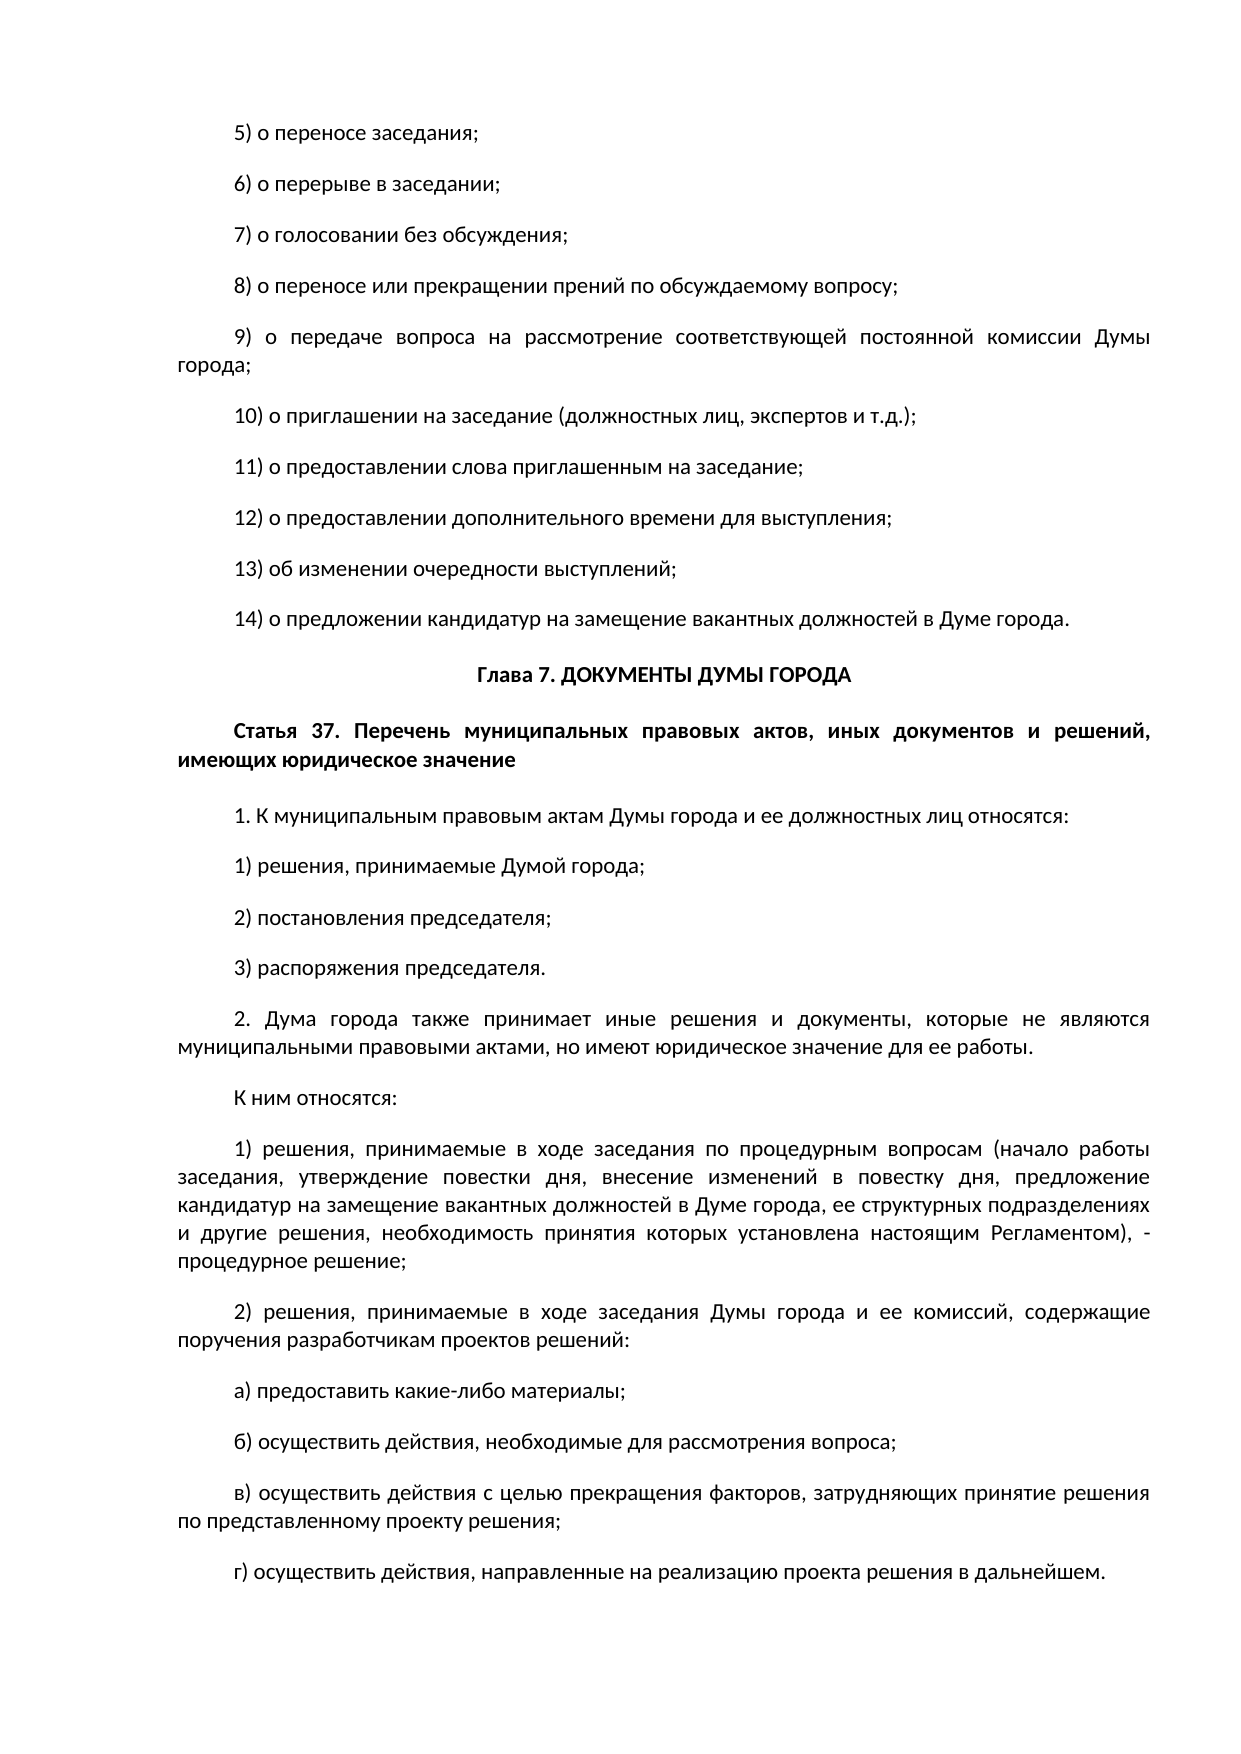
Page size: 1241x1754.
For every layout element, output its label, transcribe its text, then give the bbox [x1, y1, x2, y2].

text 9) о передаче вопроса на рассмотрение соответствующей постоянной комиссии Думы города; [177, 322, 1152, 378]
text 8) о переносе или прекращении прений по обсуждаемому вопросу; [177, 271, 1152, 299]
text 14) о предложении кандидатур на замещение вакантных должностей в Думе города. [177, 604, 1152, 633]
text 5) о переносе заседания; [177, 118, 1152, 146]
text 10) о приглашении на заседание (должностных лиц, экспертов и т.д.); [177, 401, 1152, 429]
text 2) решения, принимаемые в ходе заседания Думы города и ее комиссий, содержащие поручения разработчикам проектов решений: [177, 1297, 1152, 1353]
text а) предоставить какие-либо материалы; [177, 1376, 1152, 1404]
text 12) о предоставлении дополнительного времени для выступления; [177, 503, 1152, 531]
text 3) распоряжения председателя. [177, 953, 1152, 982]
title Статья 37. Перечень муниципальных правовых актов, иных документов и решений, имеющих юридическое значение [177, 717, 1152, 773]
title Глава 7. ДОКУМЕНТЫ ДУМЫ ГОРОДА [177, 661, 1152, 689]
text г) осуществить действия, направленные на реализацию проекта решения в дальнейшем. [177, 1557, 1152, 1585]
text 1) решения, принимаемые Думой города; [177, 852, 1152, 880]
text 6) о перерыве в заседании; [177, 169, 1152, 197]
text 13) об изменении очередности выступлений; [177, 554, 1152, 582]
text 7) о голосовании без обсуждения; [177, 220, 1152, 248]
text 2) постановления председателя; [177, 903, 1152, 931]
text 1. К муниципальным правовым актам Думы города и ее должностных лиц относятся: [177, 801, 1152, 829]
text в) осуществить действия с целью прекращения факторов, затрудняющих принятие решения по представленному проекту решения; [177, 1478, 1152, 1534]
text б) осуществить действия, необходимые для рассмотрения вопроса; [177, 1427, 1152, 1455]
text К ним относятся: [177, 1083, 1152, 1111]
text 1) решения, принимаемые в ходе заседания по процедурным вопросам (начало работы заседания, утверждение повестки дня, внесение изменений в повестку дня, предложение кандидатур на замещение вакантных должностей в Думе города, ее структурных подразделениях и другие решения, необходимость принятия которых установлена настоящим Регламентом), - процедурное решение; [177, 1134, 1152, 1274]
text 2. Дума города также принимает иные решения и документы, которые не являются муниципальными правовыми актами, но имеют юридическое значение для ее работы. [177, 1004, 1152, 1061]
text 11) о предоставлении слова приглашенным на заседание; [177, 452, 1152, 480]
